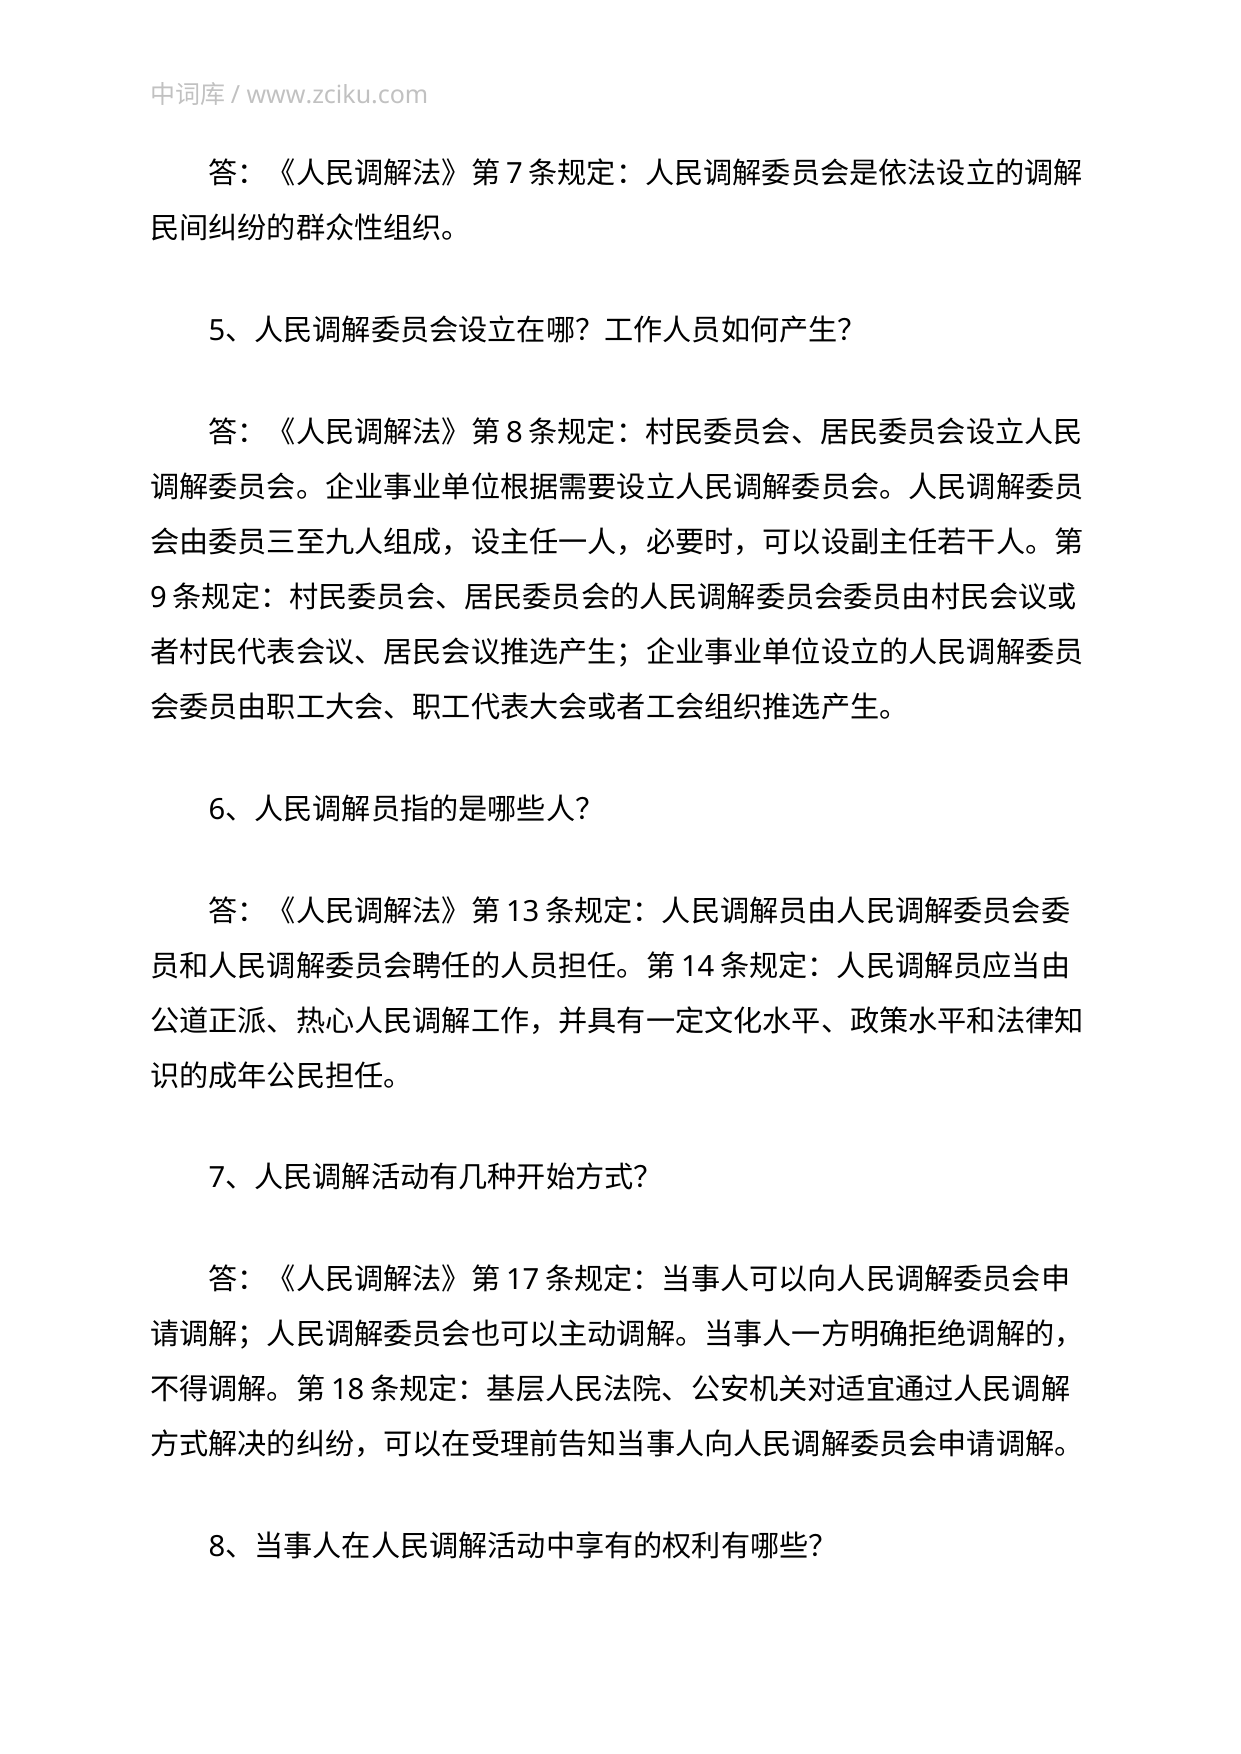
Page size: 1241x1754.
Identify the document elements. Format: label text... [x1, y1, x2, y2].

text 答：《人民调解法》第7条规定：人民调解委员会是依法设立的调解民间纠纷的群众性组织。 [150, 150, 1090, 247]
text 答：《人民调解法》第17条规定：当事人可以向人民调解委员会申请调解；人民调解委员会也可以主动调解。当事人一方明确拒绝调解的，不得调解。第18条规定：基层人民法院、公安机关对适宜通过人民调解方式解决的纠纷，可以在受理前告知当事人向人民调解委员会申请调解。 [150, 1256, 1090, 1463]
text 答：《人民调解法》第8条规定：村民委员会、居民委员会设立人民调解委员会。企业事业单位根据需要设立人民调解委员会。人民调解委员会由委员三至九人组成，设主任一人，必要时，可以设副主任若干人。第9条规定：村民委员会、居民委员会的人民调解委员会委员由村民会议或者村民代表会议、居民会议推选产生；企业事业单位设立的人民调解委员会委员由职工大会、职工代表大会或者工会组织推选产生。 [150, 409, 1090, 726]
text 答：《人民调解法》第13条规定：人民调解员由人民调解委员会委员和人民调解委员会聘任的人员担任。第14条规定：人民调解员应当由公道正派、热心人民调解工作，并具有一定文化水平、政策水平和法律知识的成年公民担任。 [150, 887, 1090, 1094]
text 6、人民调解员指的是哪些人？ [150, 785, 1090, 828]
text 8、当事人在人民调解活动中享有的权利有哪些？ [150, 1522, 1090, 1565]
text 7、人民调解活动有几种开始方式？ [150, 1154, 1090, 1196]
text 5、人民调解委员会设立在哪？工作人员如何产生？ [150, 307, 1090, 349]
